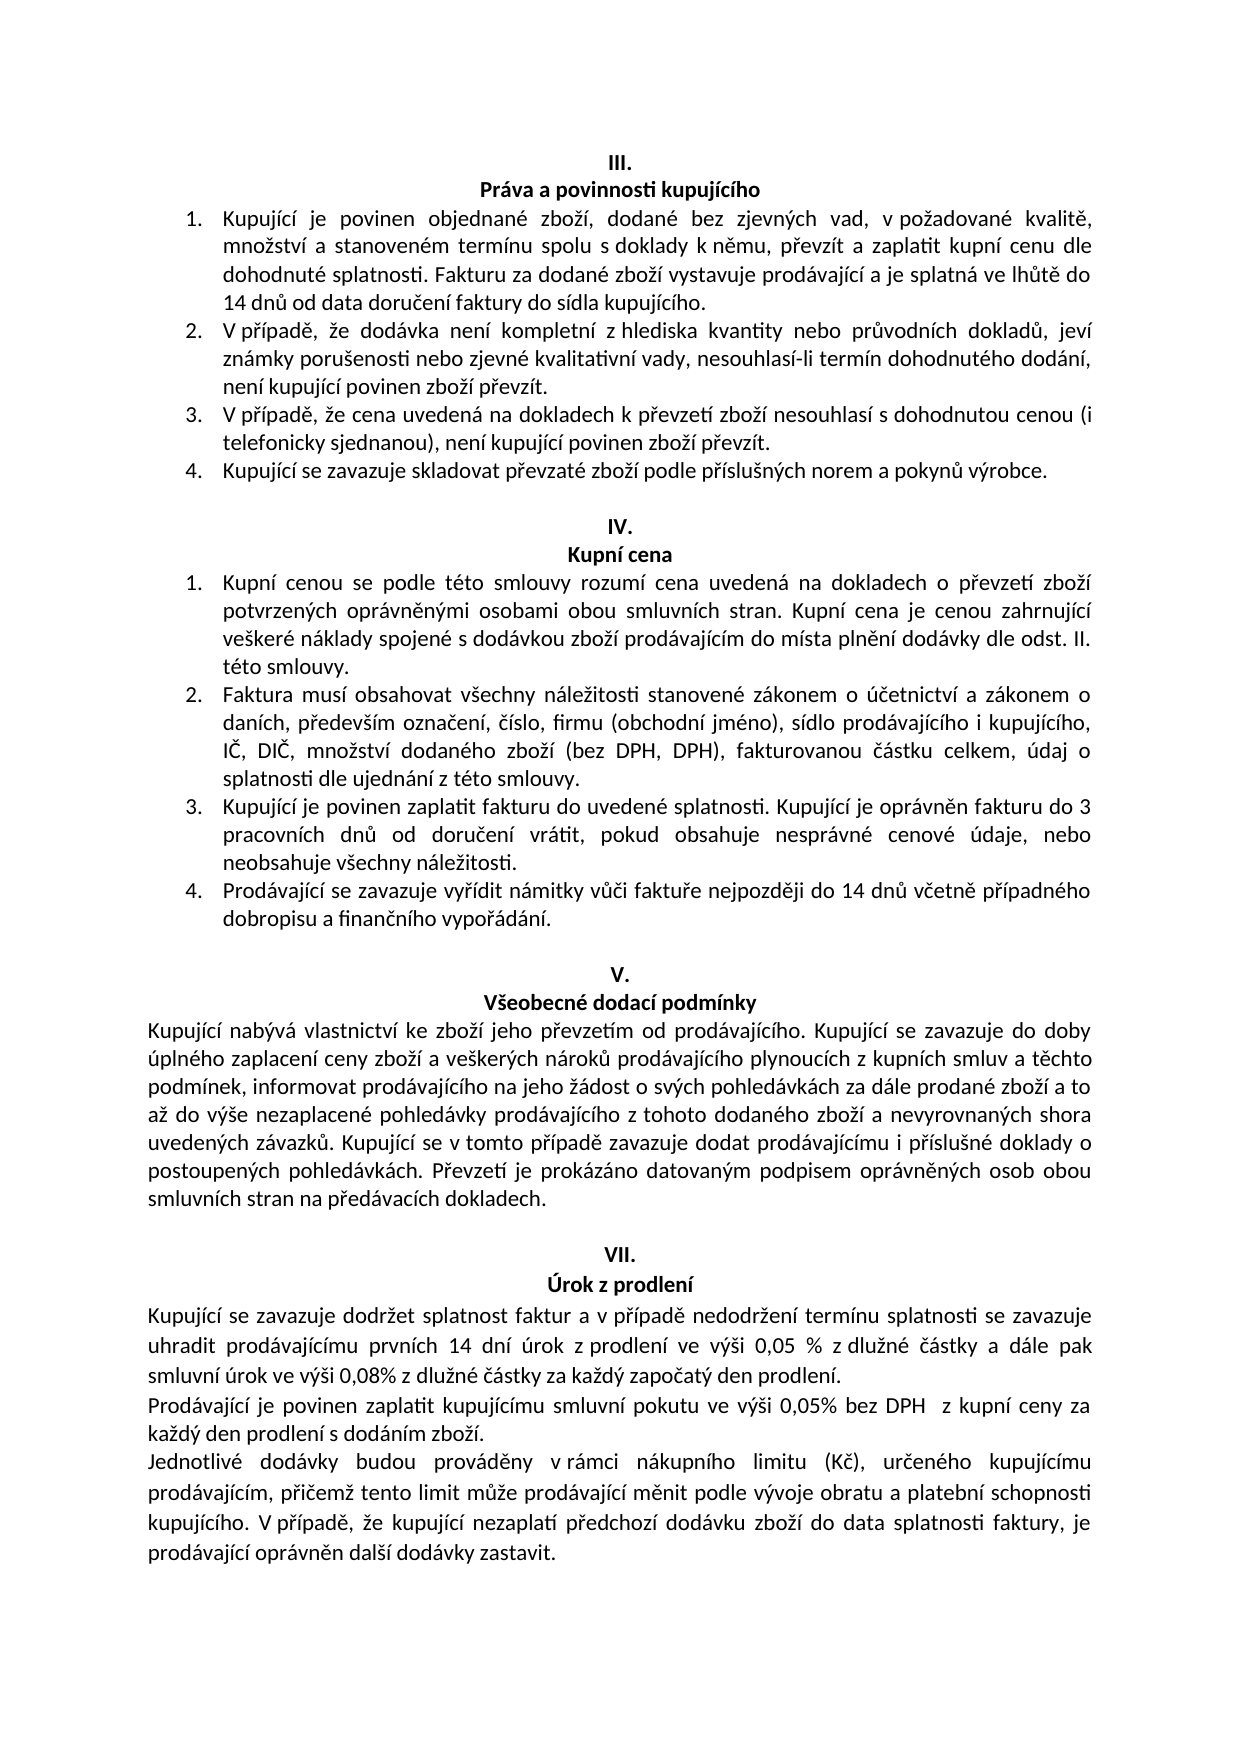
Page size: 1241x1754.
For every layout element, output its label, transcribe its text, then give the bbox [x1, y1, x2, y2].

text Jednotlivé dodávky budou prováděny v rámci nákupního limitu (Kč), určeného kupujícímu prodávajícím, přičemž tento limit může prodávající měnit podle vývoje obratu a platební schopnosti kupujícího. V případě, že kupující nezaplatí předchozí dodávku zboží do data splatnosti faktury, je prodávající oprávněn další dodávky zastavit. [148, 1447, 1093, 1566]
list Faktura musí obsahovat všechny náležitosti stanovené zákonem o účetnictví a zákonem o daních, především označení, číslo, firmu (obchodní jméno), sídlo prodávajícího i kupujícího, IČ, DIČ, množství dodaného zboží (bez DPH, DPH), fakturovanou částku celkem, údaj o splatnosti dle ujednání z této smlouvy. [185, 680, 1093, 792]
text Kupní cena [148, 540, 1093, 568]
text III. [148, 148, 1093, 176]
text Všeobecné dodací podmínky [148, 988, 1093, 1016]
list V případě, že cena uvedená na dokladech k převzetí zboží nesouhlasí s dohodnutou cenou (i telefonicky sjednanou), není kupující povinen zboží převzít. [185, 400, 1093, 456]
list Kupující je povinen zaplatit fakturu do uvedené splatnosti. Kupující je oprávněn fakturu do 3 pracovních dnů od doručení vrátit, pokud obsahuje nesprávné cenové údaje, nebo neobsahuje všechny náležitosti. [185, 792, 1093, 876]
text Úrok z prodlení [148, 1271, 1093, 1299]
list V případě, že dodávka není kompletní z hlediska kvantity nebo průvodních dokladů, jeví známky porušenosti nebo zjevné kvalitativní vady, nesouhlasí-li termín dohodnutého dodání, není kupující povinen zboží převzít. [185, 316, 1093, 400]
text VII. [148, 1240, 1093, 1268]
list Kupující je povinen objednané zboží, dodané bez zjevných vad, v požadované kvalitě, množství a stanoveném termínu spolu s doklady k němu, převzít a zaplatit kupní cenu dle dohodnuté splatnosti. Fakturu za dodané zboží vystavuje prodávající a je splatná ve lhůtě do 14 dnů od data doručení faktury do sídla kupujícího. [185, 204, 1093, 316]
text Kupující nabývá vlastnictví ke zboží jeho převzetím od prodávajícího. Kupující se zavazuje do doby úplného zaplacení ceny zboží a veškerých nároků prodávajícího plynoucích z kupních smluv a těchto podmínek, informovat prodávajícího na jeho žádost o svých pohledávkách za dále prodané zboží a to až do výše nezaplacené pohledávky prodávajícího z tohoto dodaného zboží a nevyrovnaných shora uvedených závazků. Kupující se v tomto případě zavazuje dodat prodávajícímu i příslušné doklady o postoupených pohledávkách. Převzetí je prokázáno datovaným podpisem oprávněných osob obou smluvních stran na předávacích dokladech. [148, 1016, 1093, 1212]
text V. [148, 960, 1093, 988]
list Kupující se zavazuje skladovat převzaté zboží podle příslušných norem a pokynů výrobce. [185, 456, 1093, 484]
list Kupní cenou se podle této smlouvy rozumí cena uvedená na dokladech o převzetí zboží potvrzených oprávněnými osobami obou smluvních stran. Kupní cena je cenou zahrnující veškeré náklady spojené s dodávkou zboží prodávajícím do místa plnění dodávky dle odst. II. této smlouvy. [185, 568, 1093, 680]
list Prodávající se zavazuje vyřídit námitky vůči faktuře nejpozději do 14 dnů včetně případného dobropisu a finančního vypořádání. [185, 876, 1093, 932]
text Prodávající je povinen zaplatit kupujícímu smluvní pokutu ve výši 0,05% bez DPH z kupní ceny za každý den prodlení s dodáním zboží. [148, 1391, 1093, 1447]
text Práva a povinnosti kupujícího [148, 176, 1093, 204]
text IV. [148, 512, 1093, 540]
text Kupující se zavazuje dodržet splatnost faktur a v případě nedodržení termínu splatnosti se zavazuje uhradit prodávajícímu prvních 14 dní úrok z prodlení ve výši 0,05 % z dlužné částky a dále pak smluvní úrok ve výši 0,08% z dlužné částky za každý započatý den prodlení. [148, 1301, 1093, 1389]
